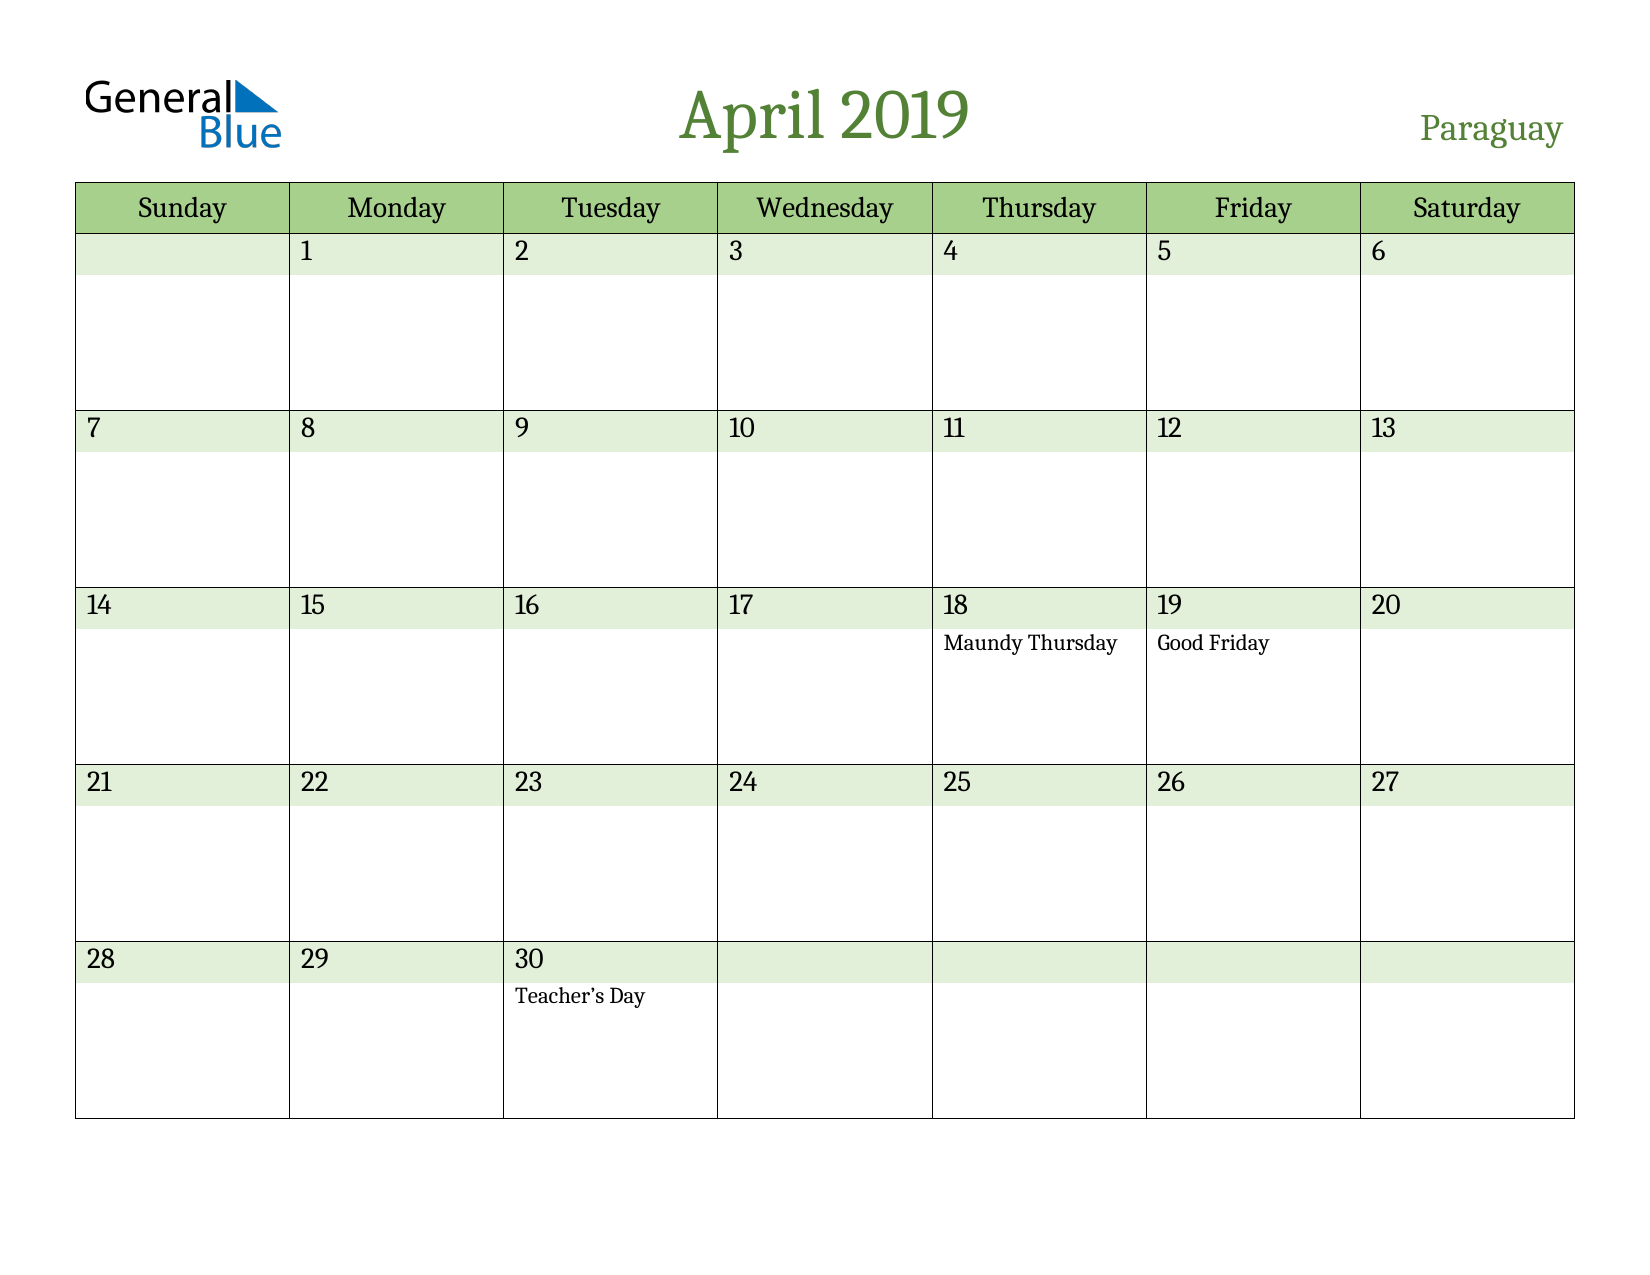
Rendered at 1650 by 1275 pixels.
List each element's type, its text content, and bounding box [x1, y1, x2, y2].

table_cell 19 [1147, 588, 1360, 629]
table_cell 9 [504, 411, 717, 452]
table_cell [933, 275, 1146, 410]
table_cell Monday [290, 183, 503, 233]
table_cell 27 [1361, 765, 1574, 806]
table_cell 22 [290, 765, 503, 806]
table_header [76, 75, 503, 182]
table_cell [933, 452, 1146, 587]
table_cell 30 [504, 942, 717, 983]
table_cell [1147, 275, 1360, 410]
table_cell [718, 942, 932, 983]
table_cell 13 [1361, 411, 1574, 452]
table_cell [290, 806, 503, 941]
table_cell 21 [76, 765, 289, 806]
table_cell [933, 942, 1146, 983]
table_cell 25 [933, 765, 1146, 806]
table_cell [1361, 452, 1574, 587]
table_cell 26 [1147, 765, 1360, 806]
table_cell [1147, 942, 1360, 983]
table_cell Saturday [1361, 183, 1574, 233]
table_cell [76, 452, 289, 587]
table_header April 2019 [504, 75, 1146, 182]
table_cell Maundy Thursday [933, 629, 1146, 764]
table_cell [504, 806, 717, 941]
table_cell [718, 275, 932, 410]
table_cell [933, 806, 1146, 941]
table_cell [718, 983, 932, 1118]
table_cell 15 [290, 588, 503, 629]
table_cell 16 [504, 588, 717, 629]
table_cell Teacher’s Day [504, 983, 717, 1118]
picture [86, 80, 281, 148]
table_cell [1361, 275, 1574, 410]
table_cell [1361, 629, 1574, 764]
table_cell 3 [718, 234, 932, 275]
table_cell 2 [504, 234, 717, 275]
table_cell 11 [933, 411, 1146, 452]
table_cell [1361, 942, 1574, 983]
table_cell 5 [1147, 234, 1360, 275]
table_cell [1147, 452, 1360, 587]
table_cell Tuesday [504, 183, 717, 233]
table_cell [504, 452, 717, 587]
table_cell [1361, 983, 1574, 1118]
table_cell [290, 452, 503, 587]
table_cell [1147, 806, 1360, 941]
table_cell [76, 629, 289, 764]
table_cell [718, 629, 932, 764]
table_cell Sunday [76, 183, 289, 233]
table_cell 23 [504, 765, 717, 806]
table_cell [76, 983, 289, 1118]
table_cell 4 [933, 234, 1146, 275]
table_cell [76, 806, 289, 941]
table_cell 24 [718, 765, 932, 806]
table_cell 8 [290, 411, 503, 452]
table_cell 6 [1361, 234, 1574, 275]
table_cell 17 [718, 588, 932, 629]
table_cell 14 [76, 588, 289, 629]
table_cell [933, 983, 1146, 1118]
table_cell 18 [933, 588, 1146, 629]
table_cell 1 [290, 234, 503, 275]
table_cell [1361, 806, 1574, 941]
table_cell [504, 275, 717, 410]
table_cell [76, 275, 289, 410]
table_cell Thursday [933, 183, 1146, 233]
table_cell [290, 275, 503, 410]
table_cell 7 [76, 411, 289, 452]
table_cell [76, 234, 289, 275]
table_cell 29 [290, 942, 503, 983]
table_cell [290, 983, 503, 1118]
table_cell Good Friday [1147, 629, 1360, 764]
table_cell 10 [718, 411, 932, 452]
table_cell 12 [1147, 411, 1360, 452]
table_cell Friday [1147, 183, 1360, 233]
table_cell [504, 629, 717, 764]
table_cell [290, 629, 503, 764]
table_cell Wednesday [718, 183, 932, 233]
table_header Paraguay [1146, 75, 1574, 182]
table_cell [1147, 983, 1360, 1118]
table_cell [718, 806, 932, 941]
table_cell [718, 452, 932, 587]
table_cell 20 [1361, 588, 1574, 629]
table_cell 28 [76, 942, 289, 983]
